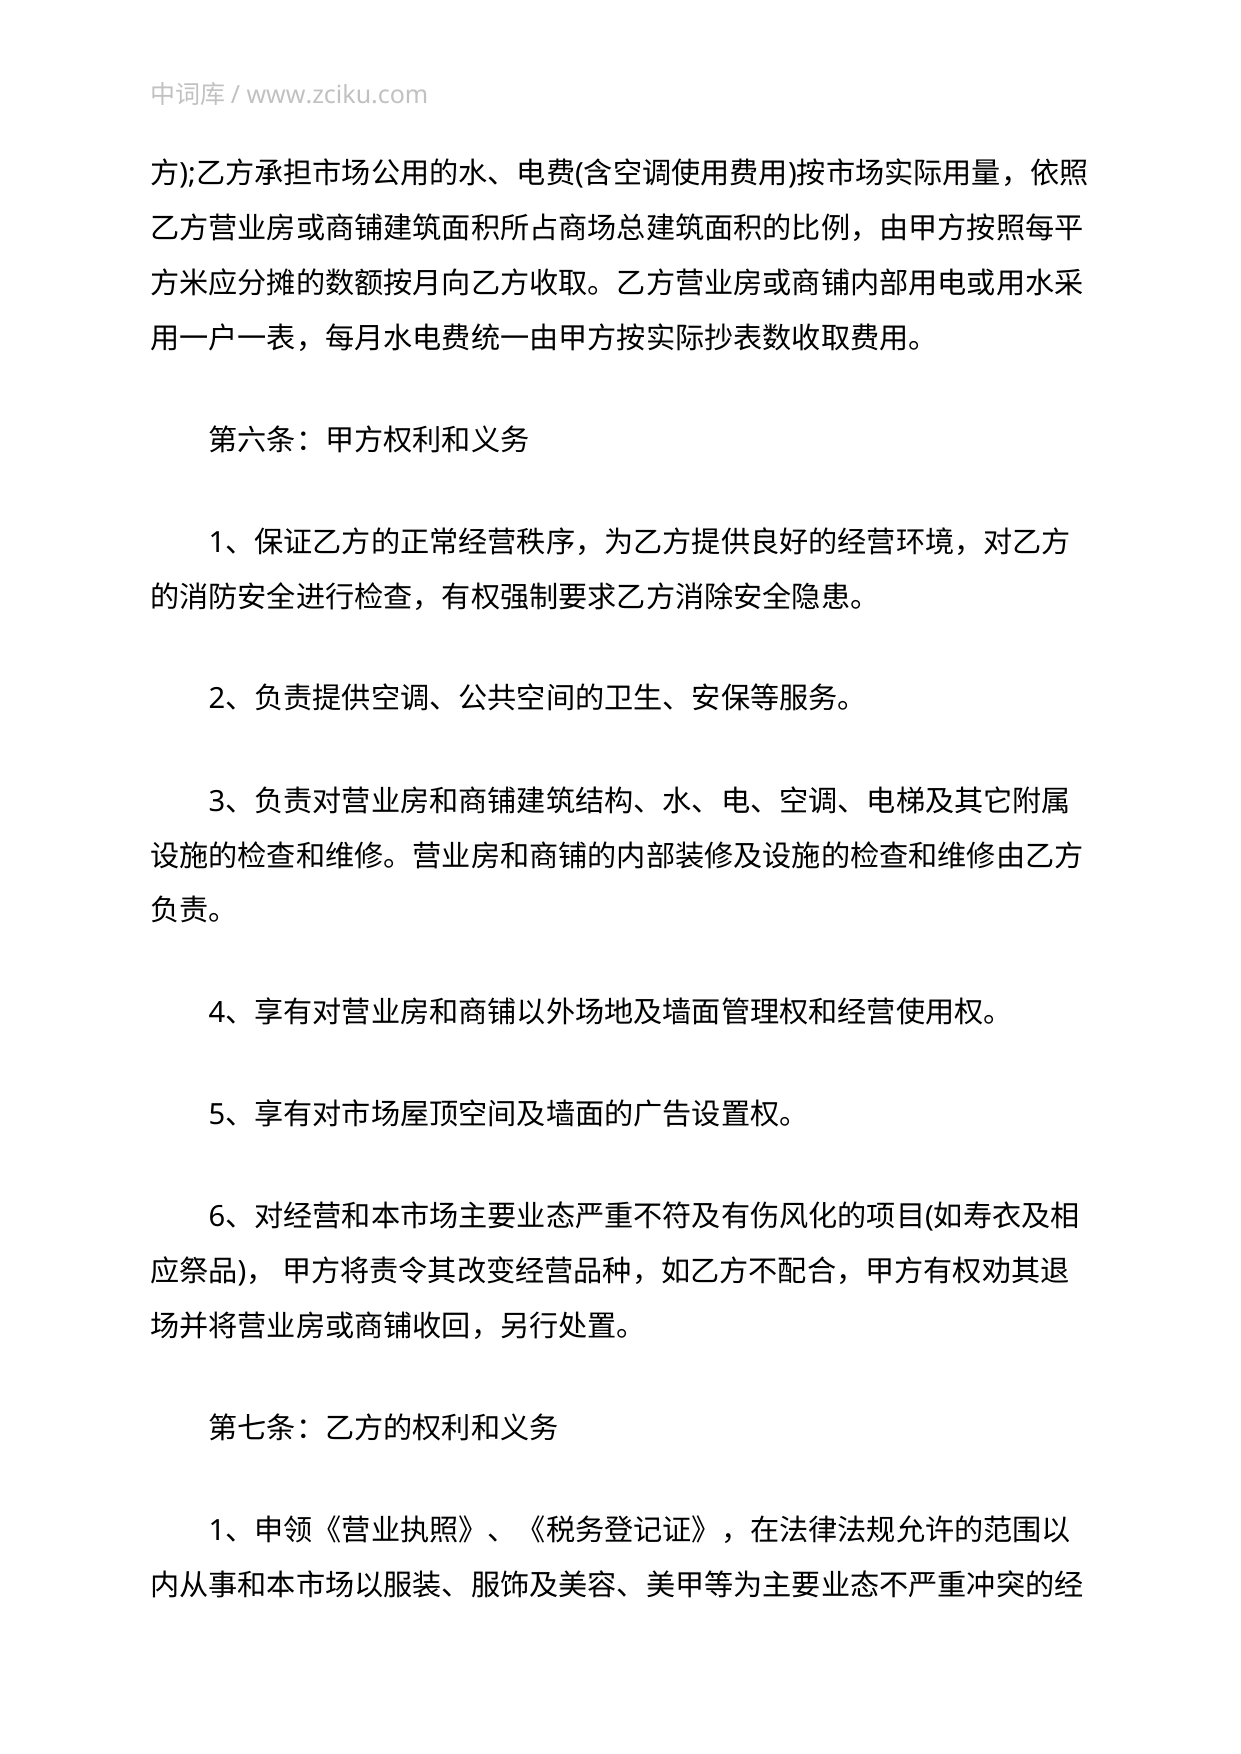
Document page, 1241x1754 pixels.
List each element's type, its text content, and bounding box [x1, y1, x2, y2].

text 第七条：乙方的权利和义务 [150, 1404, 1090, 1447]
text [150, 1506, 1090, 1603]
text 1、保证乙方的正常经营秩序，为乙方提供良好的经营环境，对乙方的消防安全进行检查，有权强制要求乙方消除安全隐患。 [150, 518, 1090, 616]
text 4、享有对营业房和商铺以外场地及墙面管理权和经营使用权。 [150, 989, 1090, 1031]
text 第六条：甲方权利和义务 [150, 417, 1090, 459]
text 6、对经营和本市场主要业态严重不符及有伤风化的项目(如寿衣及相应祭品)， 甲方将责令其改变经营品种，如乙方不配合，甲方有权劝其退场并将营业房或商铺收回，另行处置。 [150, 1193, 1090, 1345]
text 2、负责提供空调、公共空间的卫生、安保等服务。 [150, 675, 1090, 717]
text 5、享有对市场屋顶空间及墙面的广告设置权。 [150, 1091, 1090, 1133]
text 3、负责对营业房和商铺建筑结构、水、电、空调、电梯及其它附属设施的检查和维修。营业房和商铺的内部装修及设施的检查和维修由乙方负责。 [150, 777, 1090, 929]
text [150, 150, 1090, 357]
